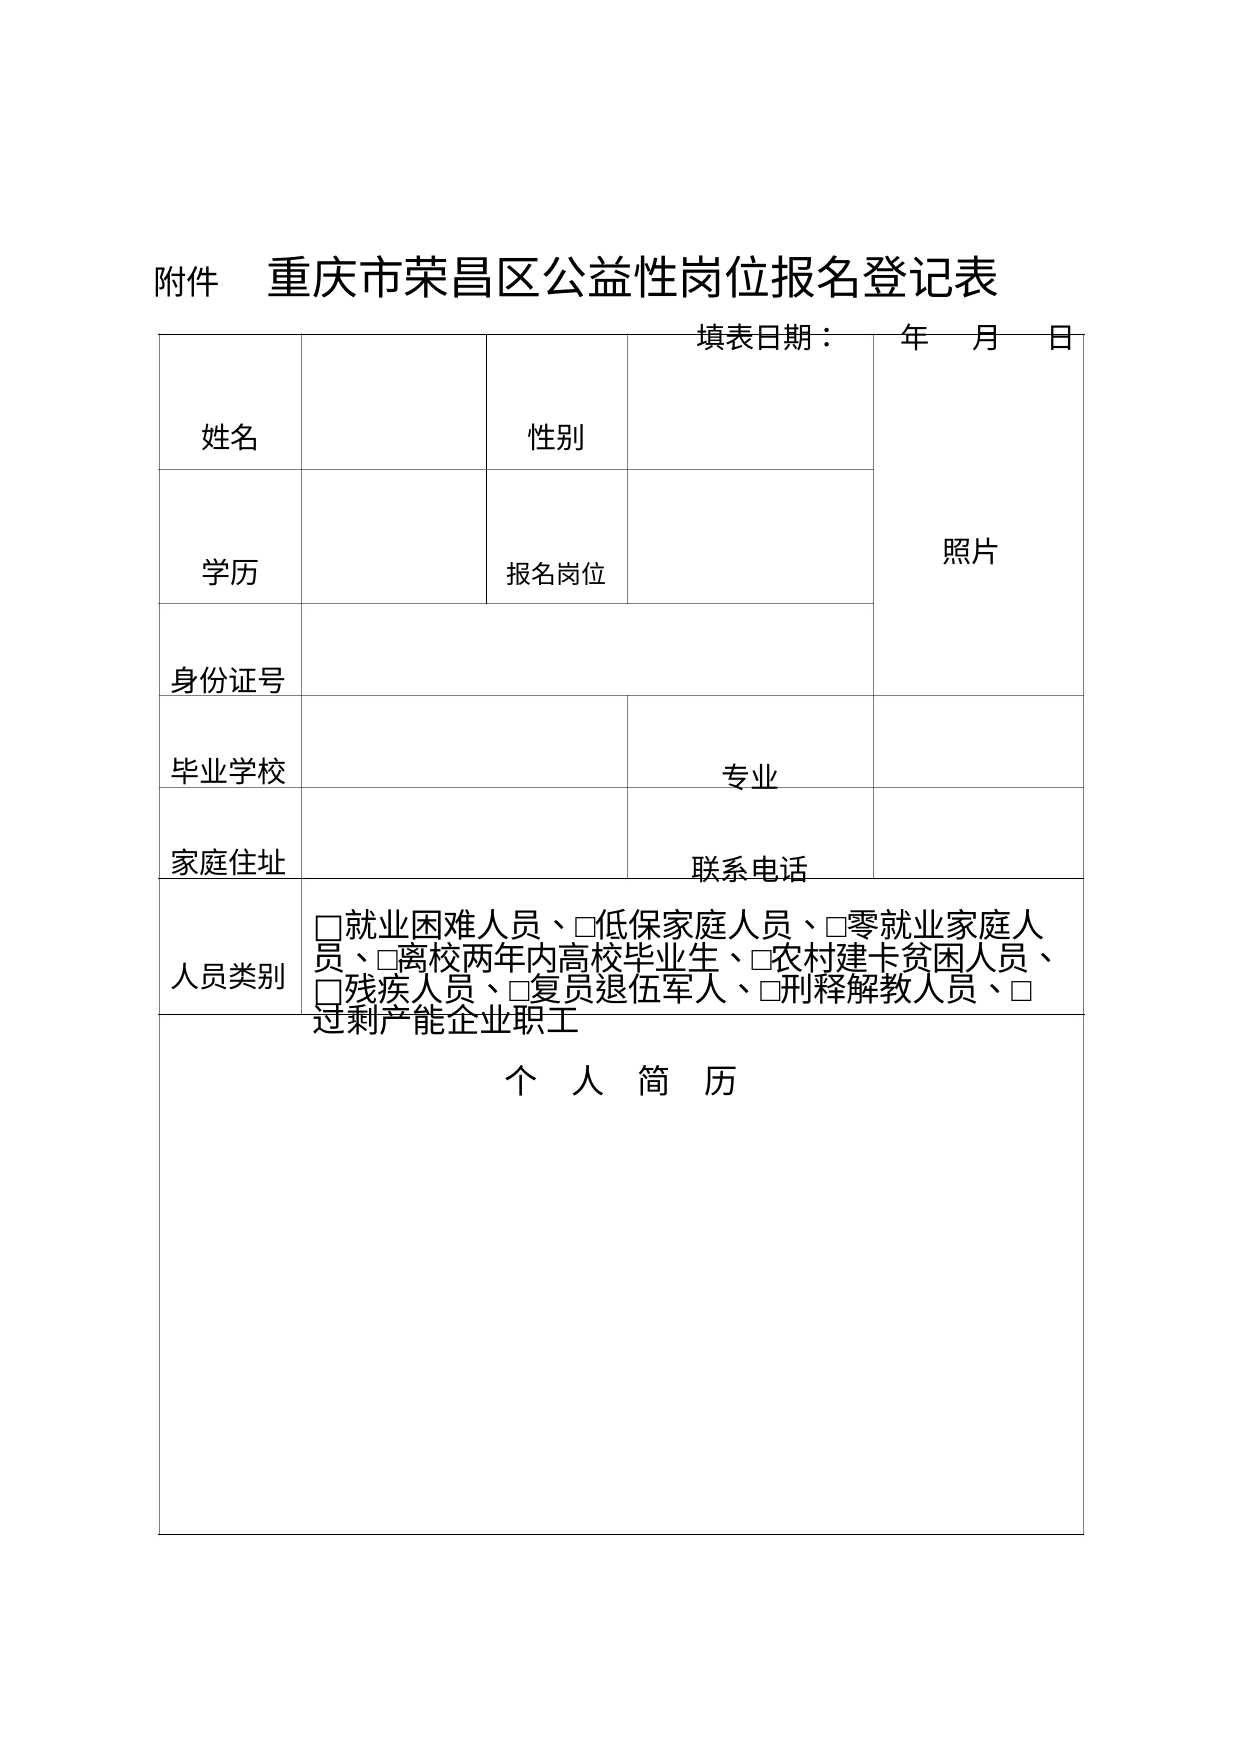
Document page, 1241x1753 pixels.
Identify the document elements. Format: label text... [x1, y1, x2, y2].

text □残疾人员、□复员退伍军人、□刑释解教人员、□ [313, 976, 1135, 1007]
text 毕业学校 [170, 756, 312, 789]
text 月 [973, 325, 1027, 354]
text 日 [1046, 325, 1100, 354]
text 员、□离校两年内高校毕业生、□农村建卡贫困人员、 [826, 945, 1135, 976]
text 填表日期： [696, 325, 867, 354]
picture [156, 331, 1088, 1538]
text 照片 [942, 536, 1026, 569]
text 附件 重庆市荣昌区公益性岗位报名登记表 [153, 251, 1024, 305]
text 员、□离校两年内高校毕业生、□农村建卡贫困人员、 [313, 945, 829, 976]
text 专业 [721, 762, 804, 795]
text □就业困难人员、□低保家庭人员、□零就业家庭人 [313, 908, 1135, 945]
text 报名岗位 [506, 561, 631, 589]
text 身份证号 [170, 665, 312, 698]
text 人员类别 [170, 961, 312, 994]
text 联系电话 [691, 854, 833, 887]
text 性别 [527, 423, 611, 456]
text 过剩产能企业职工 [313, 1007, 1135, 1039]
text 姓名 [201, 423, 284, 456]
text 学历 [201, 557, 284, 590]
text 年 [900, 325, 954, 354]
text 家庭住址 [170, 847, 312, 880]
text 个 人 简 历 [504, 1063, 762, 1101]
